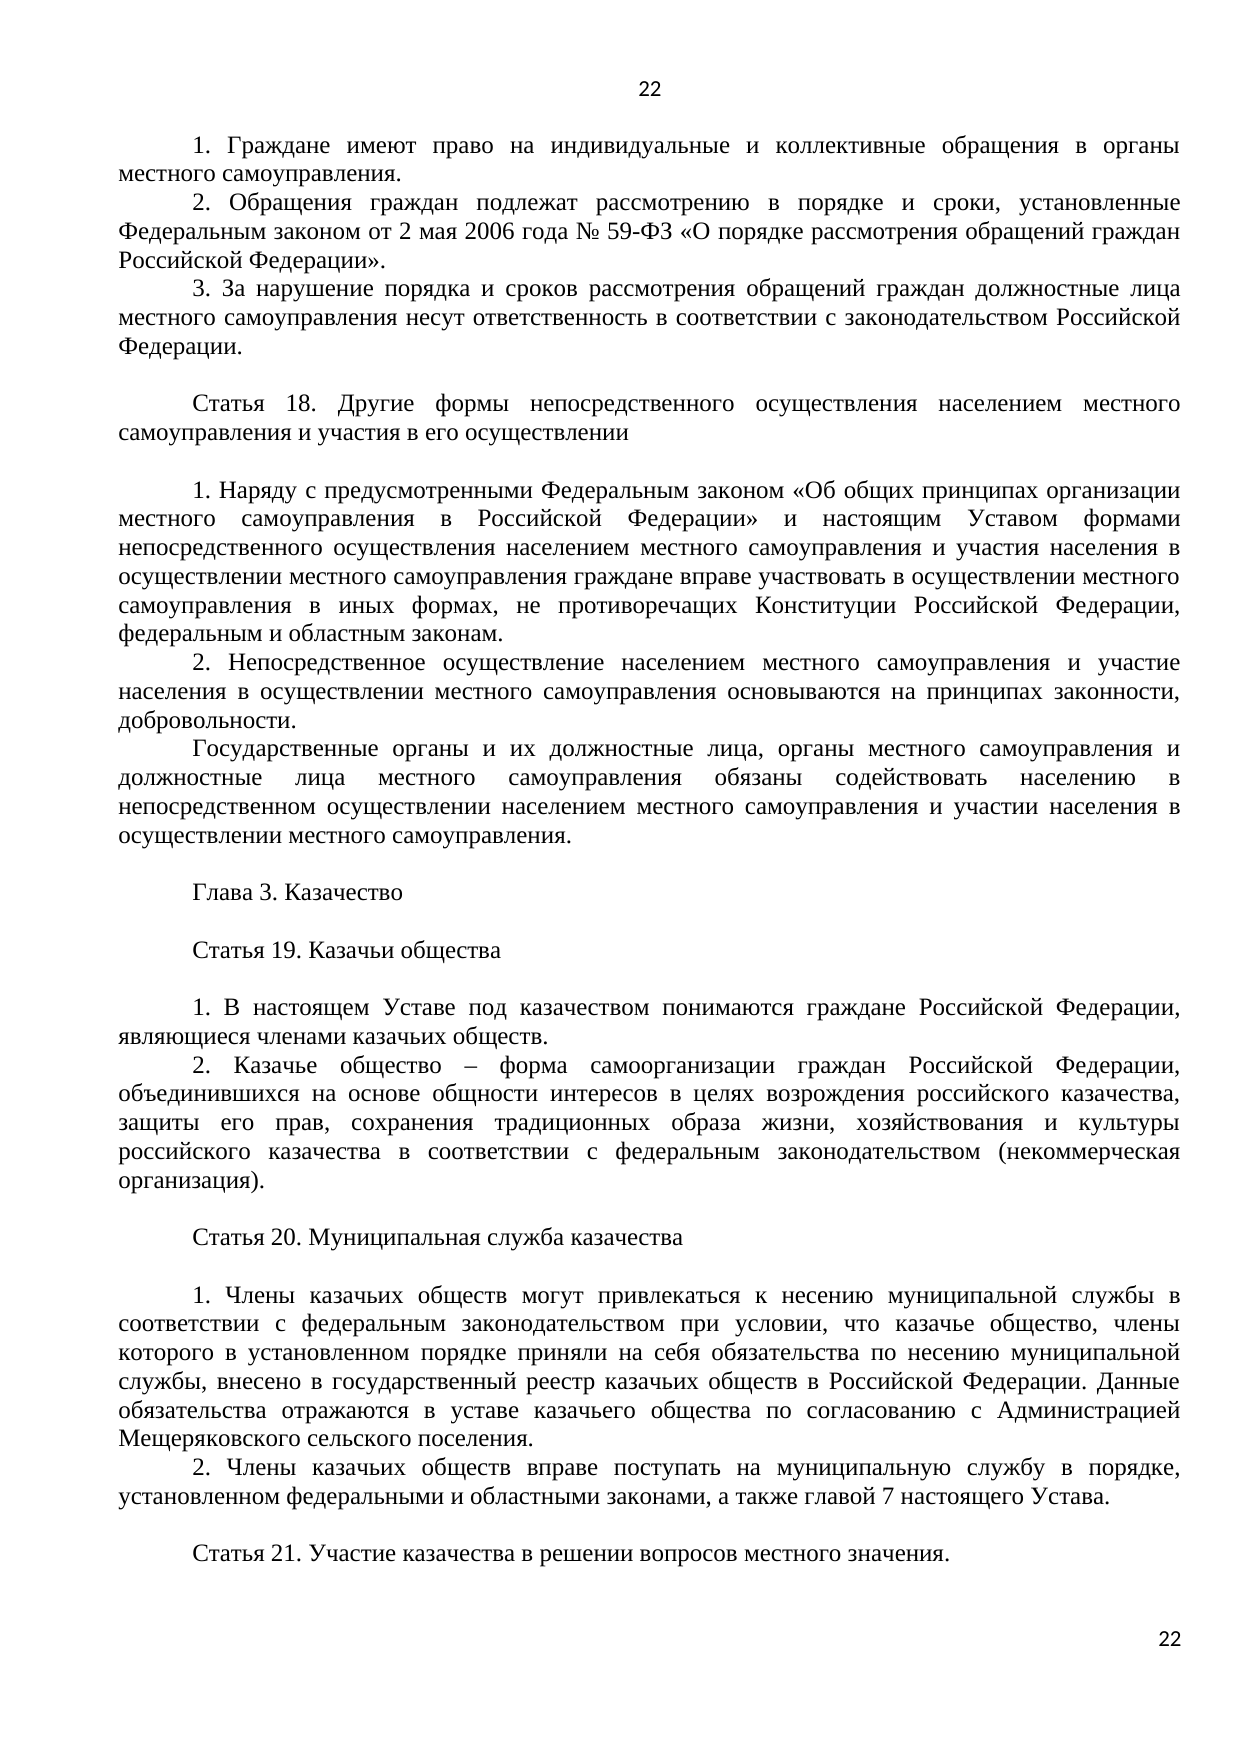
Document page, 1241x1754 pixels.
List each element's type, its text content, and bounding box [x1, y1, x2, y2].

text 1. Члены казачьих обществ могут привлекаться к несению муниципальной службы в соответствии с федеральным законодательством при условии, что казачье общество, члены которого в установленном порядке приняли на себя обязательства по несению муниципальной службы, внесено в государственный реестр казачьих обществ в Российской Федерации. Данные обязательства отражаются в уставе казачьего общества по согласованию с Администрацией Мещеряковского сельского поселения. [118, 1280, 1181, 1452]
text Статья 21. Участие казачества в решении вопросов местного значения. [118, 1538, 1181, 1567]
text Статья 20. Муниципальная служба казачества [118, 1222, 1181, 1251]
text 2. Непосредственное осуществление населением местного самоуправления и участие населения в осуществлении местного самоуправления основываются на принципах законности, добровольности. [118, 647, 1181, 733]
text Статья 18. Другие формы непосредственного осуществления населением местного самоуправления и участия в его осуществлении [118, 388, 1181, 446]
text 1. В настоящем Уставе под казачеством понимаются граждане Российской Федерации, являющиеся членами казачьих обществ. [118, 992, 1181, 1050]
text 2. Обращения граждан подлежат рассмотрению в порядке и сроки, установленные Федеральным законом от 2 мая 2006 года № 59-ФЗ «О порядке рассмотрения обращений граждан Российской Федерации». [118, 187, 1181, 273]
text 1. Граждане имеют право на индивидуальные и коллективные обращения в органы местного самоуправления. [118, 130, 1181, 187]
text 1. Наряду с предусмотренными Федеральным законом «Об общих принципах организации местного самоуправления в Российской Федерации» и настоящим Уставом формами непосредственного осуществления населением местного самоуправления и участия населения в осуществлении местного самоуправления граждане вправе участвовать в осуществлении местного самоуправления в иных формах, не противоречащих Конституции Российской Федерации, федеральным и областным законам. [118, 475, 1181, 647]
text Глава 3. Казачество [118, 877, 1181, 906]
text 3. За нарушение порядка и сроков рассмотрения обращений граждан должностные лица местного самоуправления несут ответственность в соответствии с законодательством Российской Федерации. [118, 273, 1181, 360]
text 2. Члены казачьих обществ вправе поступать на муниципальную службу в порядке, установленном федеральными и областными законами, а также главой 7 настоящего Устава. [118, 1452, 1181, 1510]
text 2. Казачье общество – форма самоорганизации граждан Российской Федерации, объединившихся на основе общности интересов в целях возрождения российского казачества, защиты его прав, сохранения традиционных образа жизни, хозяйствования и культуры российского казачества в соответствии с федеральным законодательством (некоммерческая организация). [118, 1050, 1181, 1193]
text Статья 19. Казачьи общества [118, 935, 1181, 963]
text Государственные органы и их должностные лица, органы местного самоуправления и должностные лица местного самоуправления обязаны содействовать населению в непосредственном осуществлении населением местного самоуправления и участии населения в осуществлении местного самоуправления. [118, 733, 1181, 848]
